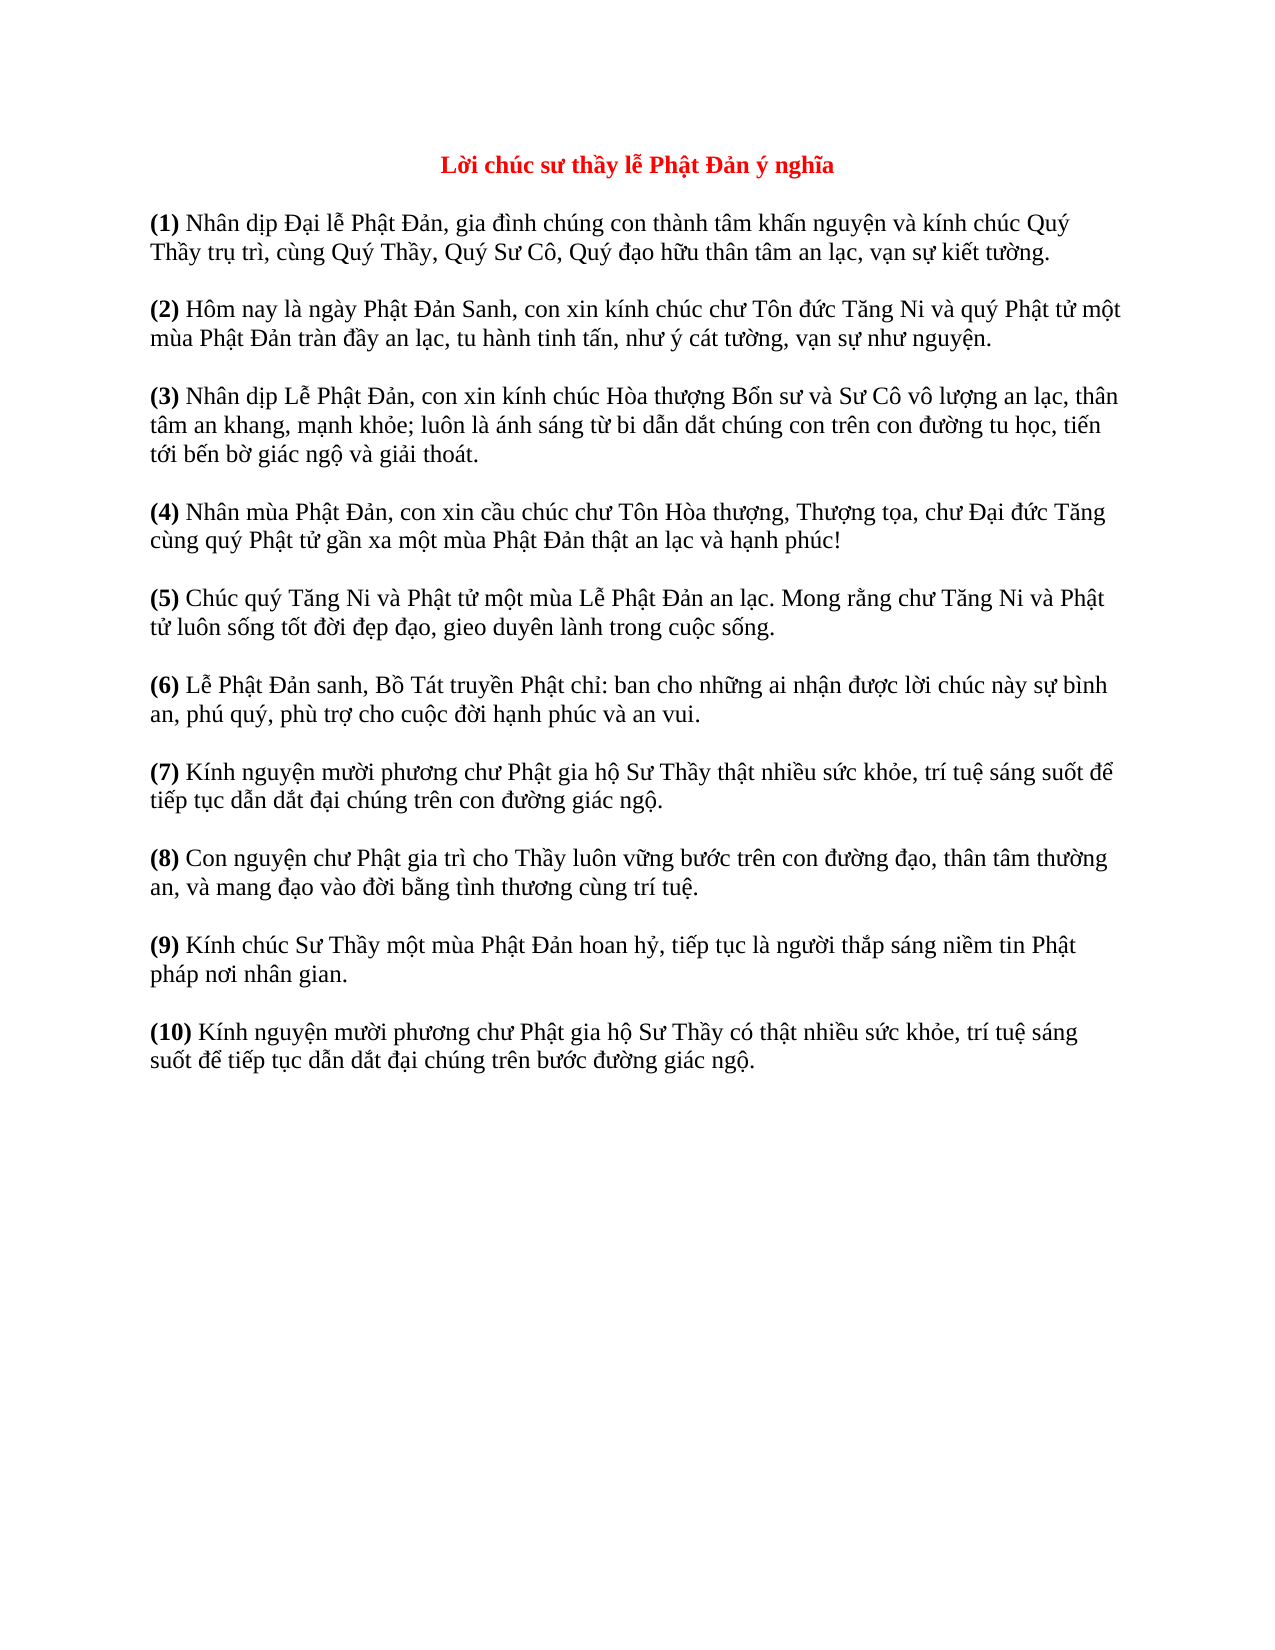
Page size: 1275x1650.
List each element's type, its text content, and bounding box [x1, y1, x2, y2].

text (4) Nhân mùa Phật Đản, con xin cầu chúc chư Tôn Hòa thượng, Thượng tọa, chư Đại đức Tăng cùng quý Phật tử gần xa một mùa Phật Đản thật an lạc và hạnh phúc! [150, 497, 1125, 554]
text (1) Nhân dịp Đại lễ Phật Đản, gia đình chúng con thành tâm khấn nguyện và kính chúc Quý Thầy trụ trì, cùng Quý Thầy, Quý Sư Cô, Quý đạo hữu thân tâm an lạc, vạn sự kiết tường. [150, 208, 1125, 265]
text (2) Hôm nay là ngày Phật Đản Sanh, con xin kính chúc chư Tôn đức Tăng Ni và quý Phật tử một mùa Phật Đản tràn đầy an lạc, tu hành tinh tấn, như ý cát tường, vạn sự như nguyện. [150, 294, 1125, 352]
text (3) Nhân dịp Lễ Phật Đản, con xin kính chúc Hòa thượng Bổn sư và Sư Cô vô lượng an lạc, thân tâm an khang, mạnh khỏe; luôn là ánh sáng từ bi dẫn dắt chúng con trên con đường tu học, tiến tới bến bờ giác ngộ và giải thoát. [150, 381, 1125, 467]
text (10) Kính nguyện mười phương chư Phật gia hộ Sư Thầy có thật nhiều sức khỏe, trí tuệ sáng suốt để tiếp tục dẫn dắt đại chúng trên bước đường giác ngộ. [150, 1017, 1125, 1074]
text Lời chúc sư thầy lễ Phật Đản ý nghĩa [150, 150, 1125, 179]
text (5) Chúc quý Tăng Ni và Phật tử một mùa Lễ Phật Đản an lạc. Mong rằng chư Tăng Ni và Phật tử luôn sống tốt đời đẹp đạo, gieo duyên lành trong cuộc sống. [150, 583, 1125, 641]
text (8) Con nguyện chư Phật gia trì cho Thầy luôn vững bước trên con đường đạo, thân tâm thường an, và mang đạo vào đời bằng tình thương cùng trí tuệ. [150, 843, 1125, 901]
text (6) Lễ Phật Đản sanh, Bồ Tát truyền Phật chỉ: ban cho những ai nhận được lời chúc này sự bình an, phú quý, phù trợ cho cuộc đời hạnh phúc và an vui. [150, 670, 1125, 727]
text (9) Kính chúc Sư Thầy một mùa Phật Đản hoan hỷ, tiếp tục là người thắp sáng niềm tin Phật pháp nơi nhân gian. [150, 930, 1125, 987]
text (7) Kính nguyện mười phương chư Phật gia hộ Sư Thầy thật nhiều sức khỏe, trí tuệ sáng suốt để tiếp tục dẫn dắt đại chúng trên con đường giác ngộ. [150, 757, 1125, 814]
